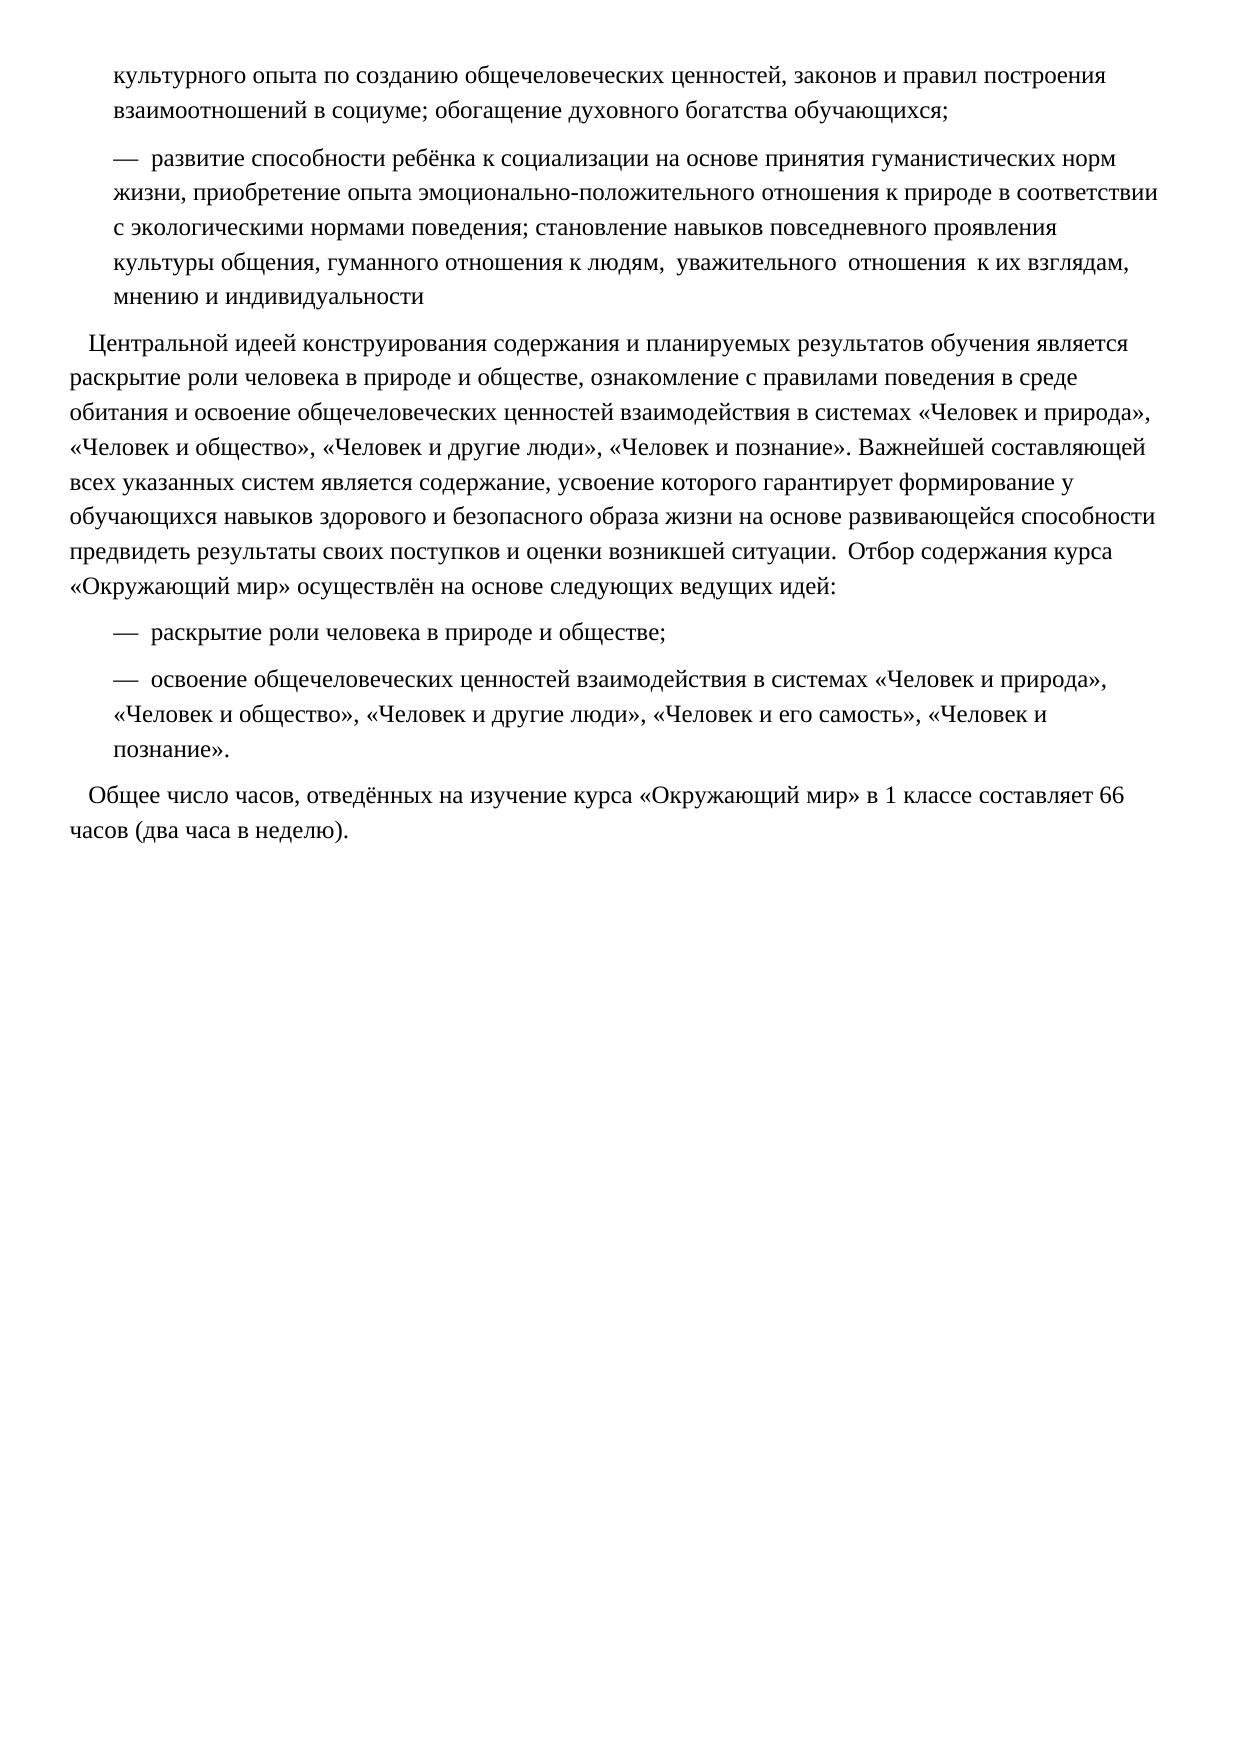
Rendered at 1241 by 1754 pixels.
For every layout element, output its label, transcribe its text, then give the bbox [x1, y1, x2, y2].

list освоение общечеловеческих ценностей взаимодействия в системах «Человек и природа», [113, 664, 1176, 693]
text Центральной идеей конструирования содержания и планируемых результатов обучения является раскрытие роли человека в природе и обществе, ознакомление с правилами поведения в среде обитания и освоение общечеловеческих ценностей взаимодействия в системах «Человек и природа», [69, 328, 1157, 426]
list развитие способности ребёнка к социализации на основе принятия гуманистических норм жизни, приобретение опыта эмоционально-положительного отношения к природе в соответствии с экологическими нормами поведения; становление навыков повседневного проявления культуры общения, гуманного отношения к людям, уважительного отношения к их взглядам, мнению и индивидуальности [113, 143, 1164, 310]
text «Окружающий мир» осуществлён на основе следующих ведущих идей: [69, 571, 1164, 599]
text Общее число часов, отведённых на изучение курса «Окружающий мир» в 1 классе составляет 66 часов (два часа в неделю). [69, 780, 1164, 844]
text культурного опыта по созданию общечеловеческих ценностей, законов и правил построения взаимоотношений в социуме; обогащение духовного богатства обучающихся; [113, 61, 1164, 124]
text «Человек и общество», «Человек и другие люди», «Человек и его самость», «Человек и познание». [113, 699, 1122, 763]
text «Человек и общество», «Человек и другие люди», «Человек и познание». Важнейшей составляющей всех указанных систем является содержание, усвоение которого гарантирует формирование у обучающихся навыков здорового и безопасного образа жизни на основе развивающейся способности предвидеть результаты своих поступков и оценки возникшей ситуации. Отбор содержания курса [69, 432, 1164, 565]
list раскрытие роли человека в природе и обществе; [113, 617, 1176, 646]
